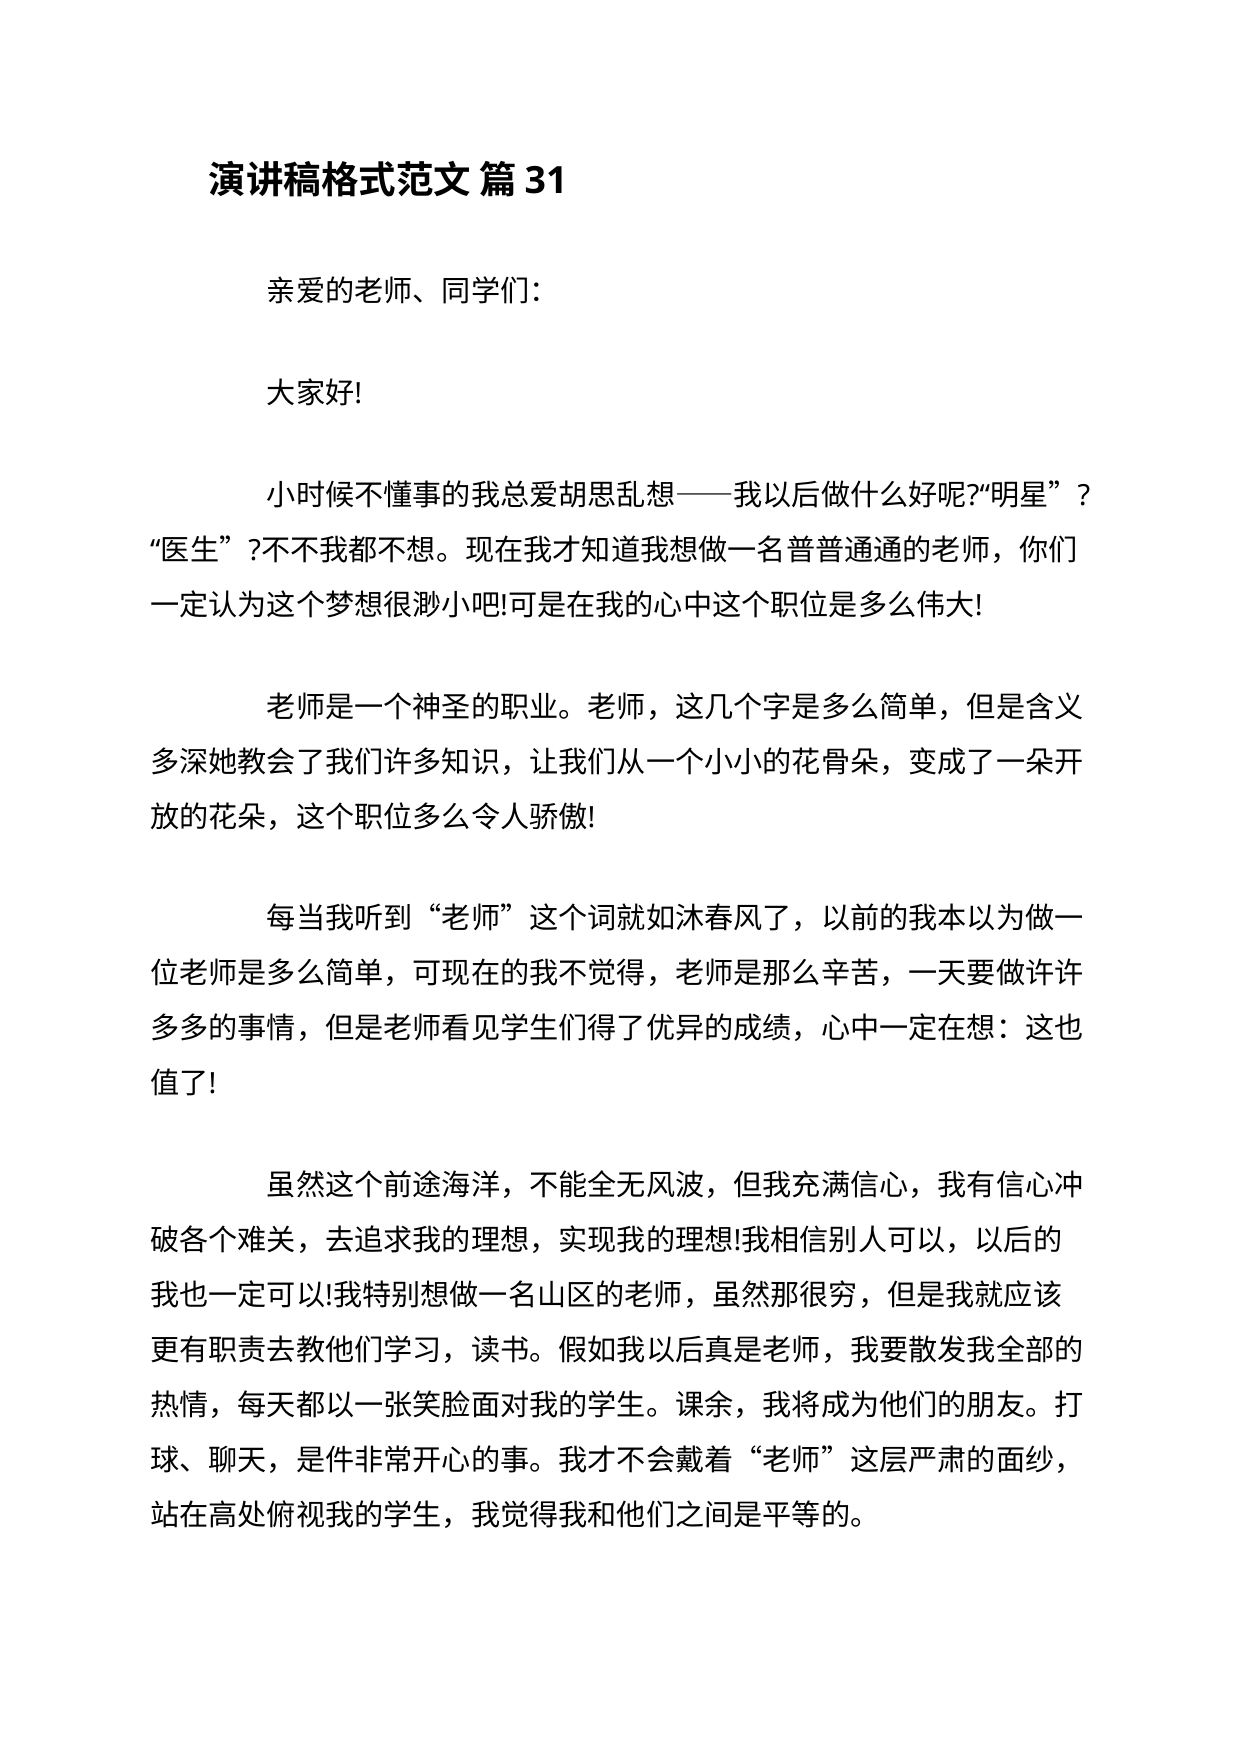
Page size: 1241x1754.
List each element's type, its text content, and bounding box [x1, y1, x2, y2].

text 大家好! [150, 369, 1090, 412]
text 亲爱的老师、同学们： [150, 268, 1090, 310]
text 小时候不懂事的我总爱胡思乱想——我以后做什么好呢?“明星”?“医生”?不不我都不想。现在我才知道我想做一名普普通通的老师，你们一定认为这个梦想很渺小吧!可是在我的心中这个职位是多么伟大! [150, 471, 1090, 624]
text 演讲稿格式范文 篇31 [150, 150, 1090, 204]
text 每当我听到“老师”这个词就如沐春风了，以前的我本以为做一位老师是多么简单，可现在的我不觉得，老师是那么辛苦，一天要做许许多多的事情，但是老师看见学生们得了优异的成绩，心中一定在想：这也值了! [150, 895, 1090, 1102]
text 虽然这个前途海洋，不能全无风波，但我充满信心，我有信心冲破各个难关，去追求我的理想，实现我的理想!我相信别人可以，以后的我也一定可以!我特别想做一名山区的老师，虽然那很穷，但是我就应该更有职责去教他们学习，读书。假如我以后真是老师，我要散发我全部的热情，每天都以一张笑脸面对我的学生。课余，我将成为他们的朋友。打球、聊天，是件非常开心的事。我才不会戴着“老师”这层严肃的面纱，站在高处俯视我的学生，我觉得我和他们之间是平等的。 [150, 1162, 1090, 1534]
text 老师是一个神圣的职业。老师，这几个字是多么简单，但是含义多深她教会了我们许多知识，让我们从一个小小的花骨朵，变成了一朵开放的花朵，这个职位多么令人骄傲! [150, 683, 1090, 836]
